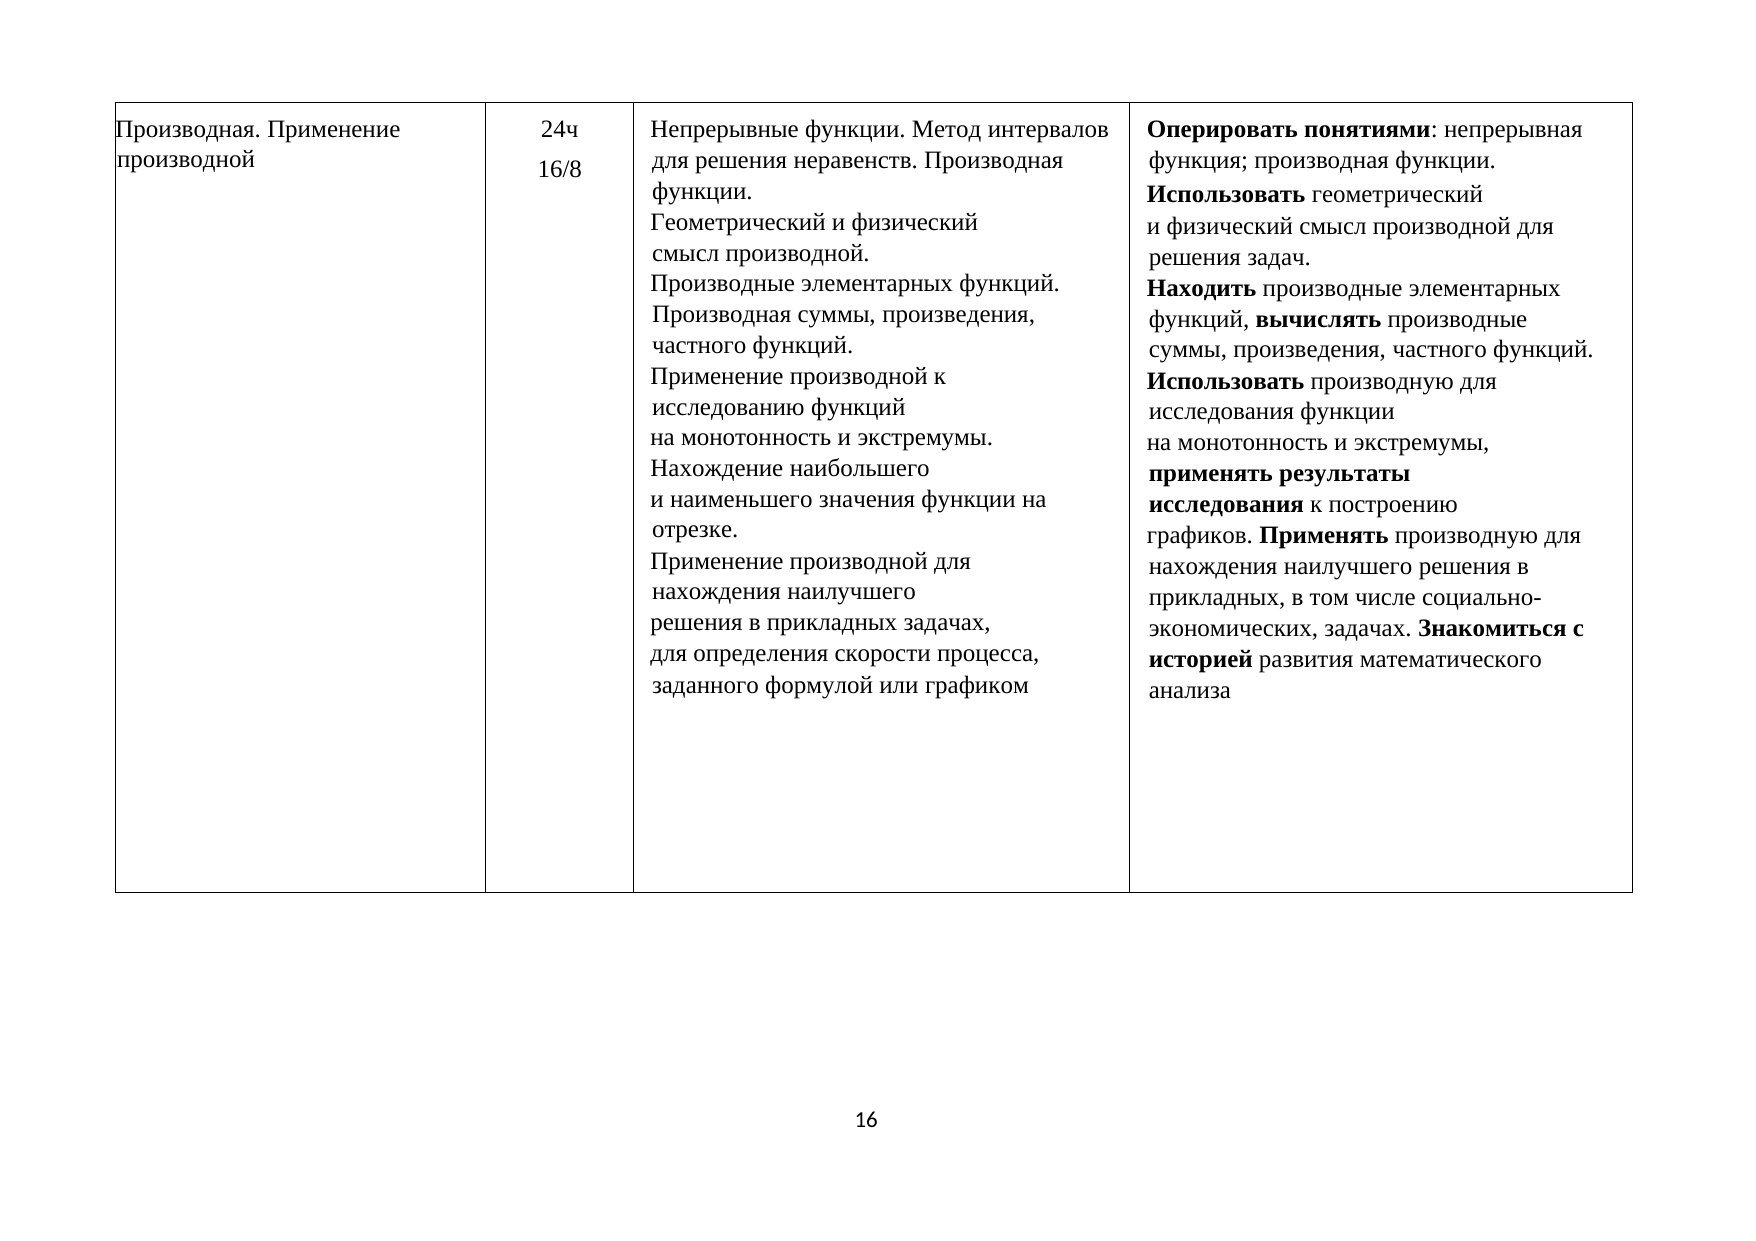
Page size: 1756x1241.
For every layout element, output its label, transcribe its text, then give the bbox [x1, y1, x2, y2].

table_cell 24ч 16/8 [486, 103, 633, 892]
table_cell Оперировать понятиями: непрерывная функция; производная функции. Использовать геометрический и физический смысл производной для решения задач. Находить производные элементарных функций, вычислять производные суммы, произведения, частного функций. Использовать производную для исследования функции на монотонность и экстремумы, применять результаты исследования к построению графиков. Применять производную для нахождения наилучшего решения в прикладных, в том числе социально-экономических, задачах. Знакомиться с историей развития математического анализа [1130, 103, 1632, 892]
table_cell Непрерывные функции. Метод интервалов для решения неравенств. Производная функции. Геометрический и физический смысл производной. Производные элементарных функций. Производная суммы, произведения, частного функций. Применение производной к исследованию функций на монотонность и экстремумы. Нахождение наибольшего и наименьшего значения функции на отрезке. Применение производной для нахождения наилучшего решения в прикладных задачах, для определения скорости процесса, заданного формулой или графиком [634, 103, 1129, 892]
table_cell Производная. Применение производной [116, 103, 485, 892]
